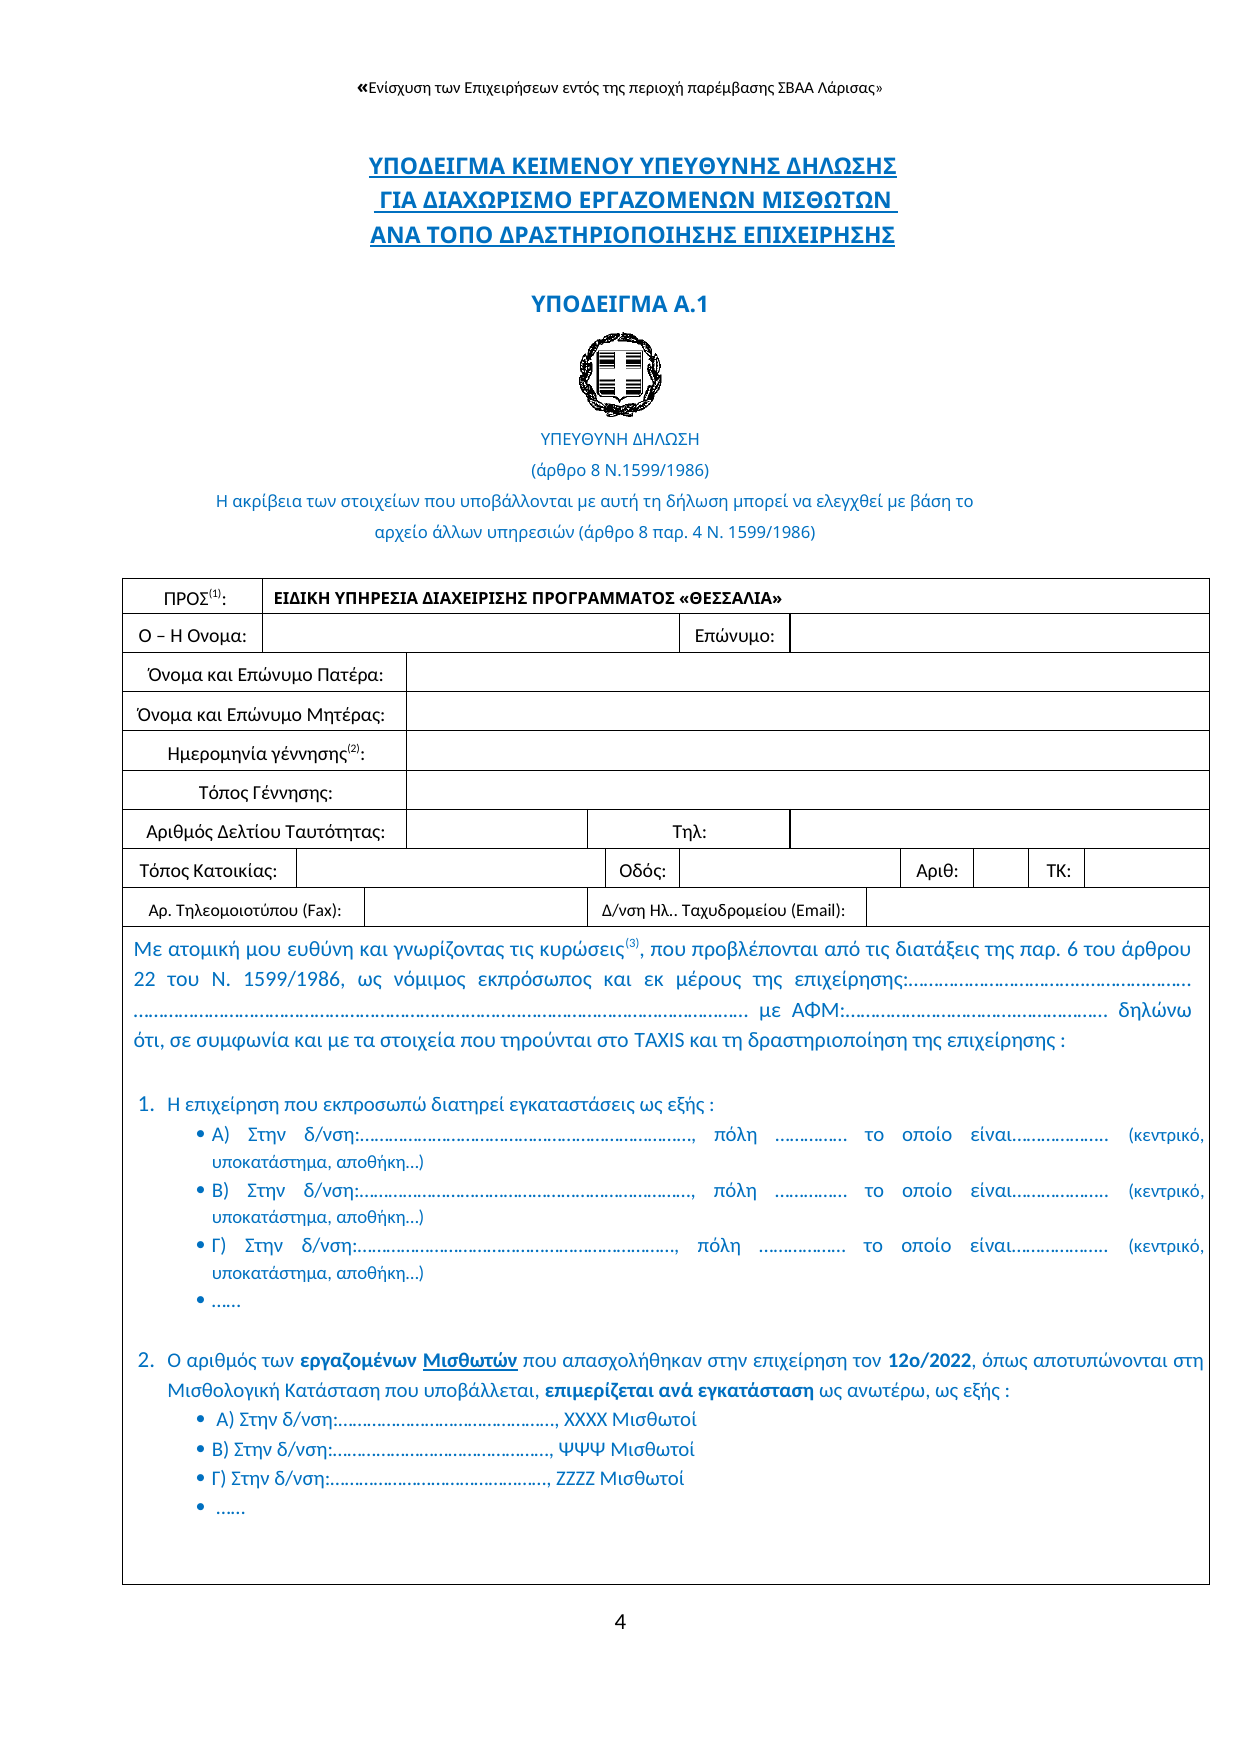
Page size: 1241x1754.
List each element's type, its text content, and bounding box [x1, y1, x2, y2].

table_cell Οδός: [606, 849, 679, 887]
table_cell Τόπος Κατοικίας: [123, 849, 296, 887]
table_cell [791, 614, 1209, 652]
text (άρθρο 8 Ν.1599/1986) [177, 458, 1063, 481]
table_cell Ο – Η Όνομα: [123, 614, 262, 652]
table_cell Δ/νση Ηλ.. Ταχυδρομείου (Εmail): [588, 888, 866, 926]
table_cell [365, 888, 587, 926]
table_cell [407, 810, 587, 848]
table_cell ΤΚ: [1029, 849, 1084, 887]
table_cell [791, 810, 1209, 848]
text ΑΝΑ ΤΟΠΟ ΔΡΑΣΤΗΡΙΟΠΟΙΗΣΗΣ ΕΠΙΧΕΙΡΗΣΗΣ [202, 219, 1063, 250]
table_cell [263, 614, 679, 652]
table_cell [867, 888, 1209, 926]
picture [577, 331, 664, 419]
text ΓΙΑ ΔΙΑΧΩΡΙΣΜΟ ΕΡΓΑΖΟΜΕΝΩΝ ΜΙΣΘΩΤΩΝ [202, 184, 1063, 216]
text Η ακρίβεια των στοιχείων που υποβάλλονται με αυτή τη δήλωση μπορεί να ελεγχθεί με βάση το [177, 489, 1013, 512]
table_header ΠΡΟΣ(1): [123, 579, 262, 613]
table_cell [1085, 849, 1209, 887]
table_cell Αριθ: [901, 849, 973, 887]
table_header ΕΙΔΙΚΗ ΥΠΗΡΕΣΙΑ ΔΙΑΧΕΙΡΙΣΗΣ ΠΡΟΓΡΑΜΜΑΤΟΣ «ΘΕΣΣΑΛΙΑ» [263, 579, 1209, 613]
text αρχείο άλλων υπηρεσιών (άρθρο 8 παρ. 4 Ν. 1599/1986) [177, 520, 1013, 543]
text ΥΠΟΔΕΙΓΜΑ ΚΕΙΜΕΝΟΥ ΥΠΕΥΘΥΝΗΣ ΔΗΛΩΣΗΣ [202, 150, 1063, 181]
table_cell [974, 849, 1028, 887]
table_cell Αριθμός Δελτίου Ταυτότητας: [123, 810, 406, 848]
table_cell [407, 771, 1209, 809]
text ΥΠΟΔΕΙΓΜΑ Α.1 [177, 287, 1063, 319]
table_cell Τόπος Γέννησης: [123, 771, 406, 809]
table_cell [680, 849, 900, 887]
table_cell Αρ. Τηλεομοιοτύπου (Fax): [123, 888, 364, 926]
table_cell [407, 653, 1209, 691]
table_cell [407, 692, 1209, 730]
table_cell Όνομα και Επώνυμο Πατέρα: [123, 653, 406, 691]
text ΥΠΕΥΘΥΝΗ ΔΗΛΩΣΗ [177, 427, 1063, 450]
table_cell Ημερομηνία γέννησης(2): [123, 731, 406, 769]
table_cell [297, 849, 605, 887]
table_cell Επώνυμο: [680, 614, 789, 652]
table_cell Όνομα και Επώνυμο Μητέρας: [123, 692, 406, 730]
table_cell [123, 927, 1209, 1584]
table_cell [407, 731, 1209, 769]
table_cell Τηλ: [588, 810, 789, 848]
